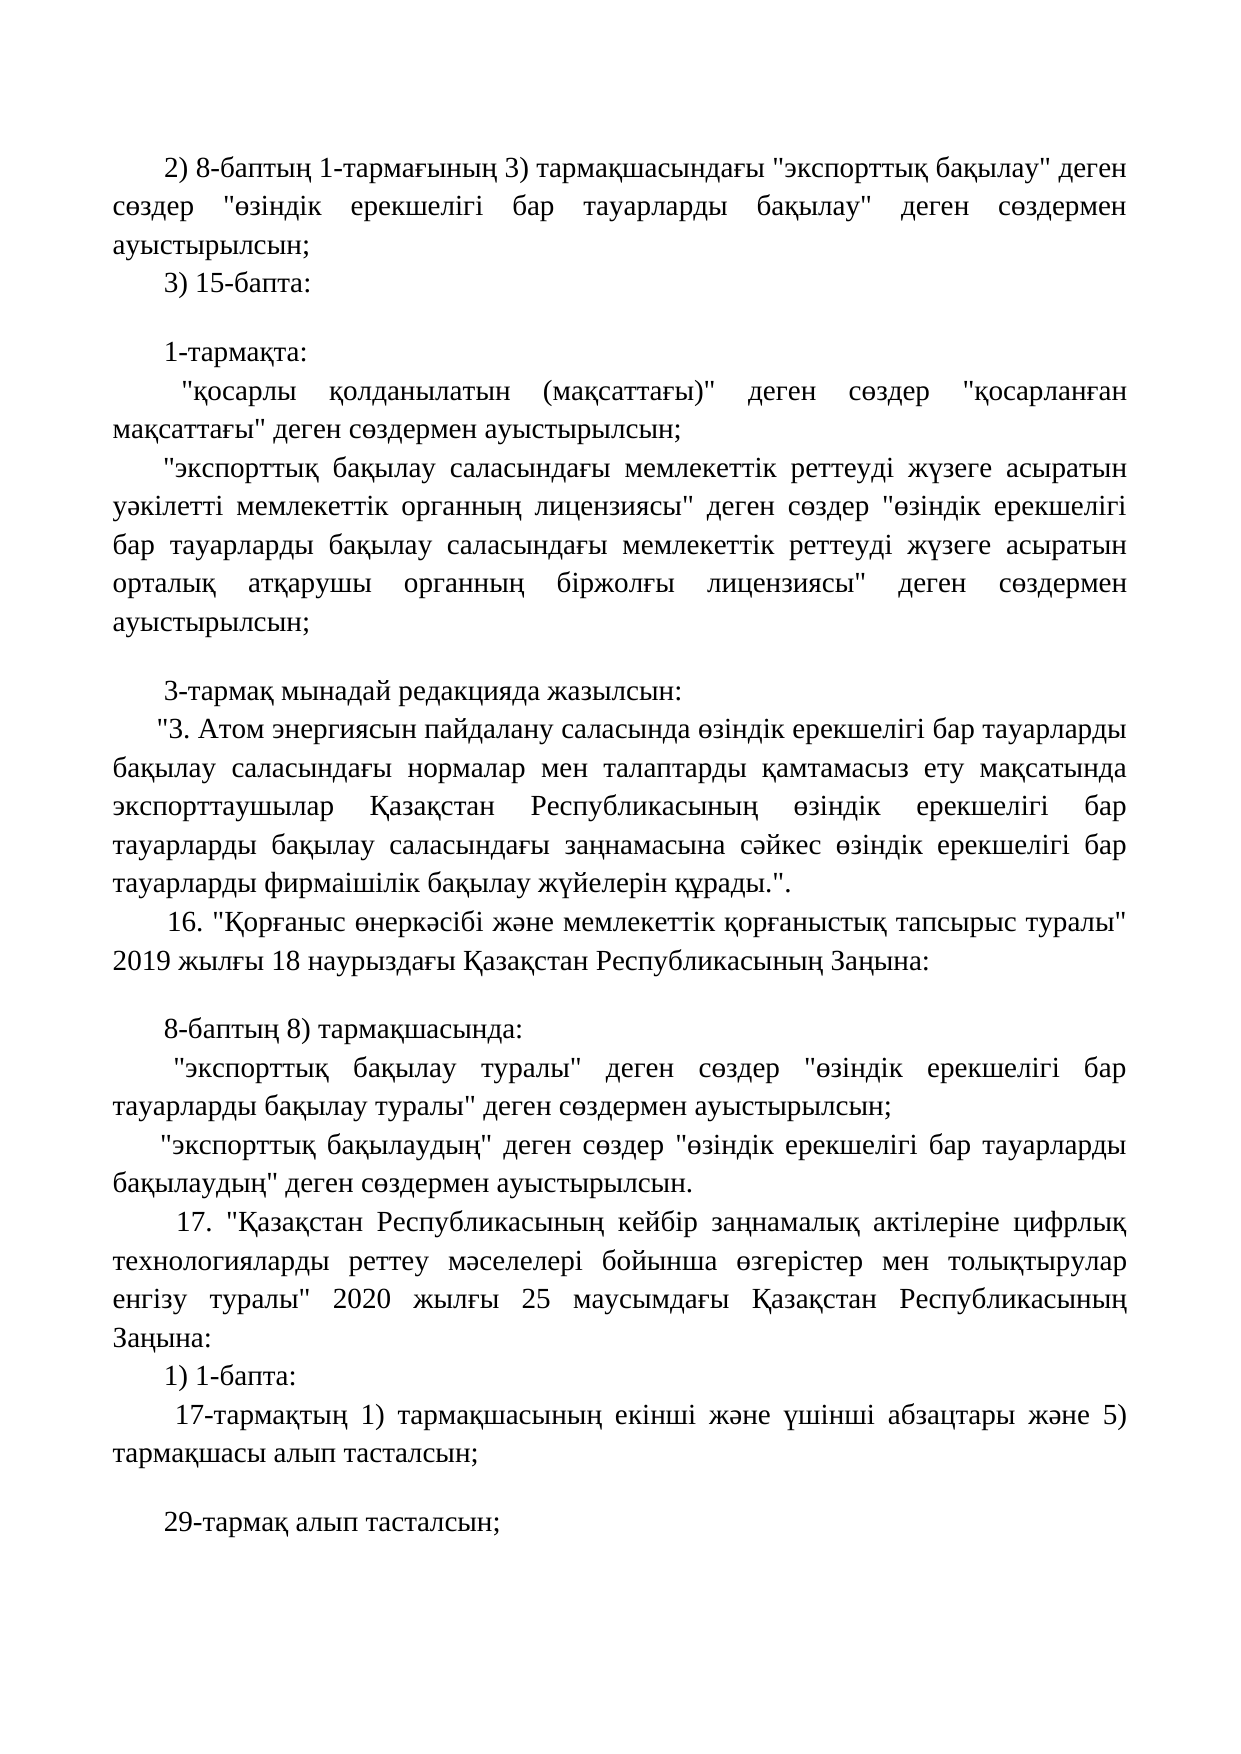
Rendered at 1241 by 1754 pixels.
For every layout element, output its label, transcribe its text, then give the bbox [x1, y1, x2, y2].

text "экспорттық бақылау саласындағы мемлекеттік реттеуді жүзеге асыратын уәкілетті мемлекеттік органның лицензиясы" деген сөздер "өзіндік ерекшелігі бар тауарларды бақылау саласындағы мемлекеттік реттеуді жүзеге асыратын орталық атқарушы органның біржолғы лицензиясы" деген сөздермен ауыстырылсын; [112, 450, 1128, 638]
text 3-тармақ мынадай редакцияда жазылсын: [112, 673, 1128, 706]
text 17-тармақтың 1) тармақшасының екінші және үшінші абзацтары және 5) тармақшасы алып тасталсын; [112, 1397, 1128, 1469]
text "қосарлы қолданылатын (мақсаттағы)" деген сөздер "қосарланған мақсаттағы" деген сөздермен ауыстырылсын; [112, 373, 1128, 445]
text 1-тармақта: [112, 334, 1128, 368]
text 3) 15-бапта: [112, 266, 1128, 299]
text "экспорттық бақылаудың" деген сөздер "өзіндік ерекшелігі бар тауарларды бақылаудың" деген сөздермен ауыстырылсын. [112, 1127, 1128, 1199]
text 2) 8-баптың 1-тармағының 3) тармақшасындағы "экспорттық бақылау" деген сөздер "өзіндік ерекшелігі бар тауарларды бақылау" деген сөздермен ауыстырылсын; [112, 150, 1128, 261]
text 17. "Қазақстан Республикасының кейбір заңнамалық актілеріне цифрлық технологияларды реттеу мәселелері бойынша өзгерістер мен толықтырулар енгізу туралы" 2020 жылғы 25 маусымдағы Қазақстан Республикасының Заңына: [112, 1204, 1128, 1353]
text 1) 1-бапта: [112, 1358, 1128, 1392]
text "экспорттық бақылау туралы" деген сөздер "өзіндік ерекшелігі бар тауарларды бақылау туралы" деген сөздермен ауыстырылсын; [112, 1050, 1128, 1122]
text 8-баптың 8) тармақшасында: [112, 1011, 1128, 1045]
text 16. "Қорғаныс өнеркәсібі және мемлекеттік қорғаныстық тапсырыс туралы" 2019 жылғы 18 наурыздағы Қазақстан Республикасының Заңына: [112, 904, 1128, 976]
text "3. Атом энергиясын пайдалану саласында өзіндік ерекшелігі бар тауарларды бақылау саласындағы нормалар мен талаптарды қамтамасыз ету мақсатында экспорттаушылар Қазақстан Республикасының өзіндік ерекшелігі бар тауарларды бақылау саласындағы заңнамасына сәйкес өзіндік ерекшелігі бар тауарларды фирмаішілік бақылау жүйелерін құрады.". [112, 711, 1128, 899]
text 29-тармақ алып тасталсын; [112, 1504, 1128, 1538]
